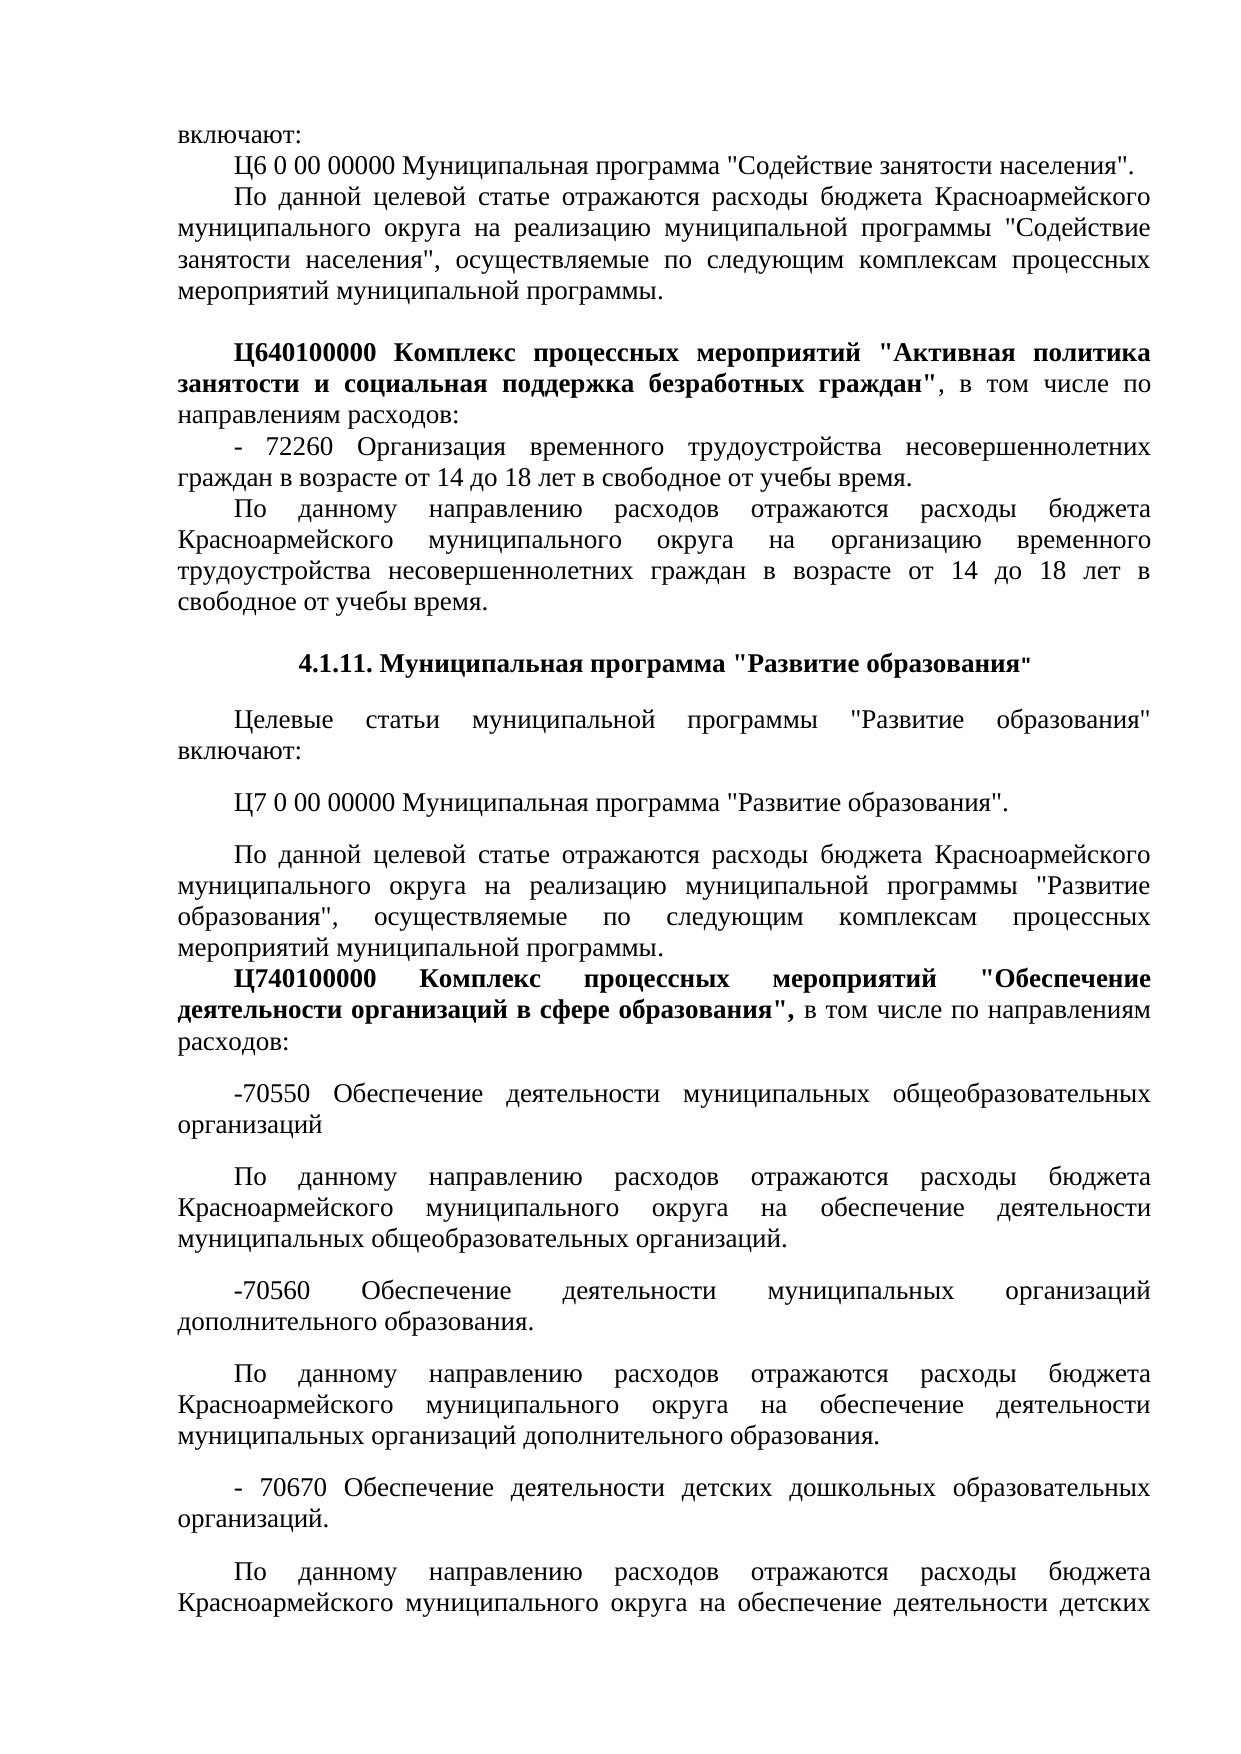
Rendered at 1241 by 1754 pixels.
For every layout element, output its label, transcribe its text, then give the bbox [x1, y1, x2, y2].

text По данной целевой статье отражаются расходы бюджета Красноармейского муниципального округа на реализацию муниципальной программы "Развитие образования", осуществляемые по следующим комплексам процессных мероприятий муниципальной программы. [177, 838, 1152, 962]
text Ц7 0 00 00000 Муниципальная программа "Развитие образования". [177, 786, 1152, 817]
text По данному направлению расходов отражаются расходы бюджета Красноармейского муниципального округа на обеспечение деятельности муниципальных организаций дополнительного образования. [177, 1357, 1152, 1451]
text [177, 1554, 1152, 1617]
text - 70670 Обеспечение деятельности детских дошкольных образовательных организаций. [177, 1471, 1152, 1534]
text Целевые статьи муниципальной программы "Развитие образования" включают: [177, 703, 1152, 765]
text Ц6 0 00 00000 Муниципальная программа "Содействие занятости населения". [177, 149, 1152, 180]
text По данному направлению расходов отражаются расходы бюджета Красноармейского муниципального округа на обеспечение деятельности муниципальных общеобразовательных организаций. [177, 1160, 1152, 1253]
text Ц640100000 Комплекс процессных мероприятий "Активная политика занятости и социальная поддержка безработных граждан", в том числе по направлениям расходов: [177, 336, 1152, 429]
title 4.1.11. Муниципальная программа "Развитие образования" [177, 648, 1152, 679]
text По данному направлению расходов отражаются расходы бюджета Красноармейского муниципального округа на организацию временного трудоустройства несовершеннолетних граждан в возрасте от 14 до 18 лет в свободное от учебы время. [177, 492, 1152, 616]
text Ц740100000 Комплекс процессных мероприятий "Обеспечение деятельности организаций в сфере образования", в том числе по направлениям расходов: [177, 962, 1152, 1056]
text -70550 Обеспечение деятельности муниципальных общеобразовательных организаций [177, 1077, 1152, 1139]
text По данной целевой статье отражаются расходы бюджета Красноармейского муниципального округа на реализацию муниципальной программы "Содействие занятости населения", осуществляемые по следующим комплексам процессных мероприятий муниципальной программы. [177, 180, 1152, 305]
text - 72260 Организация временного трудоустройства несовершеннолетних граждан в возрасте от 14 до 18 лет в свободное от учебы время. [177, 429, 1152, 492]
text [177, 118, 1152, 149]
text -70560 Обеспечение деятельности муниципальных организаций дополнительного образования. [177, 1274, 1152, 1336]
